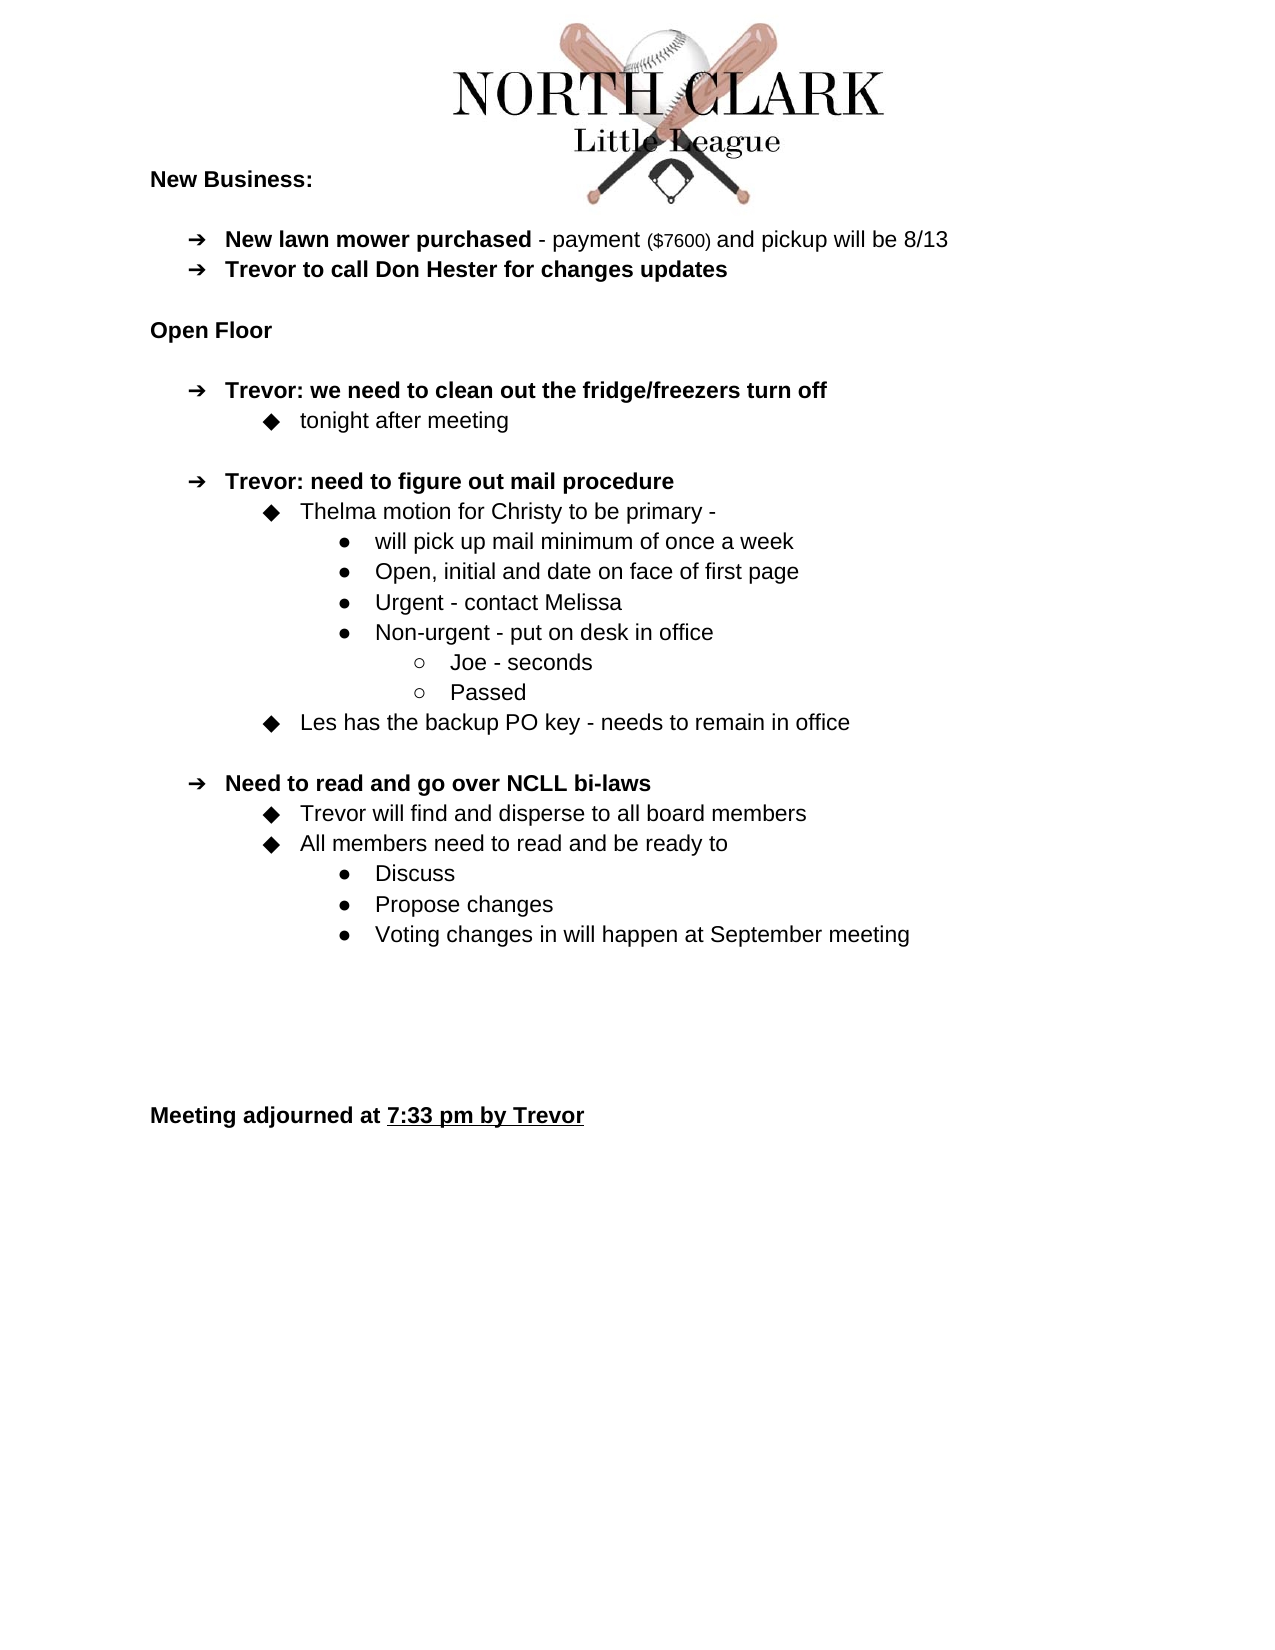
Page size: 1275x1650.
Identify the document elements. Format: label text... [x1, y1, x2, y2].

list Joe - seconds [412, 649, 1191, 675]
text Open Floor [150, 317, 1191, 343]
list Open, initial and date on face of first page [337, 558, 1191, 585]
picture [411, 0, 924, 166]
list Trevor: need to figure out mail procedure [187, 468, 1191, 494]
list All members need to read and be ready to [262, 830, 1191, 857]
list Trevor: we need to clean out the fridge/freezers turn off [187, 377, 1191, 403]
text Meeting adjourned at 7:33 pm by Trevor [150, 1102, 1191, 1128]
list Les has the backup PO key - needs to remain in office [262, 709, 1191, 736]
list tonight after meeting [262, 407, 1191, 434]
list Trevor will find and disperse to all board members [262, 800, 1191, 826]
list Passed [412, 679, 1191, 706]
list Propose changes [337, 891, 1191, 917]
list will pick up mail minimum of once a week [337, 528, 1191, 554]
list Voting changes in will happen at September meeting [337, 921, 1191, 947]
list Trevor to call Don Hester for changes updates [187, 256, 1191, 283]
list Need to read and go over NCLL bi-laws [187, 770, 1191, 796]
list Discuss [337, 860, 1191, 887]
list Thelma motion for Christy to be primary - [262, 498, 1191, 524]
list Urgent - contact Melissa [337, 588, 1191, 615]
list New lawn mower purchased - payment ($7600) and pickup will be 8/13 [187, 226, 1191, 252]
list Non-urgent - put on desk in office [337, 619, 1191, 645]
text New Business: [150, 166, 1191, 192]
picture [411, 192, 924, 219]
